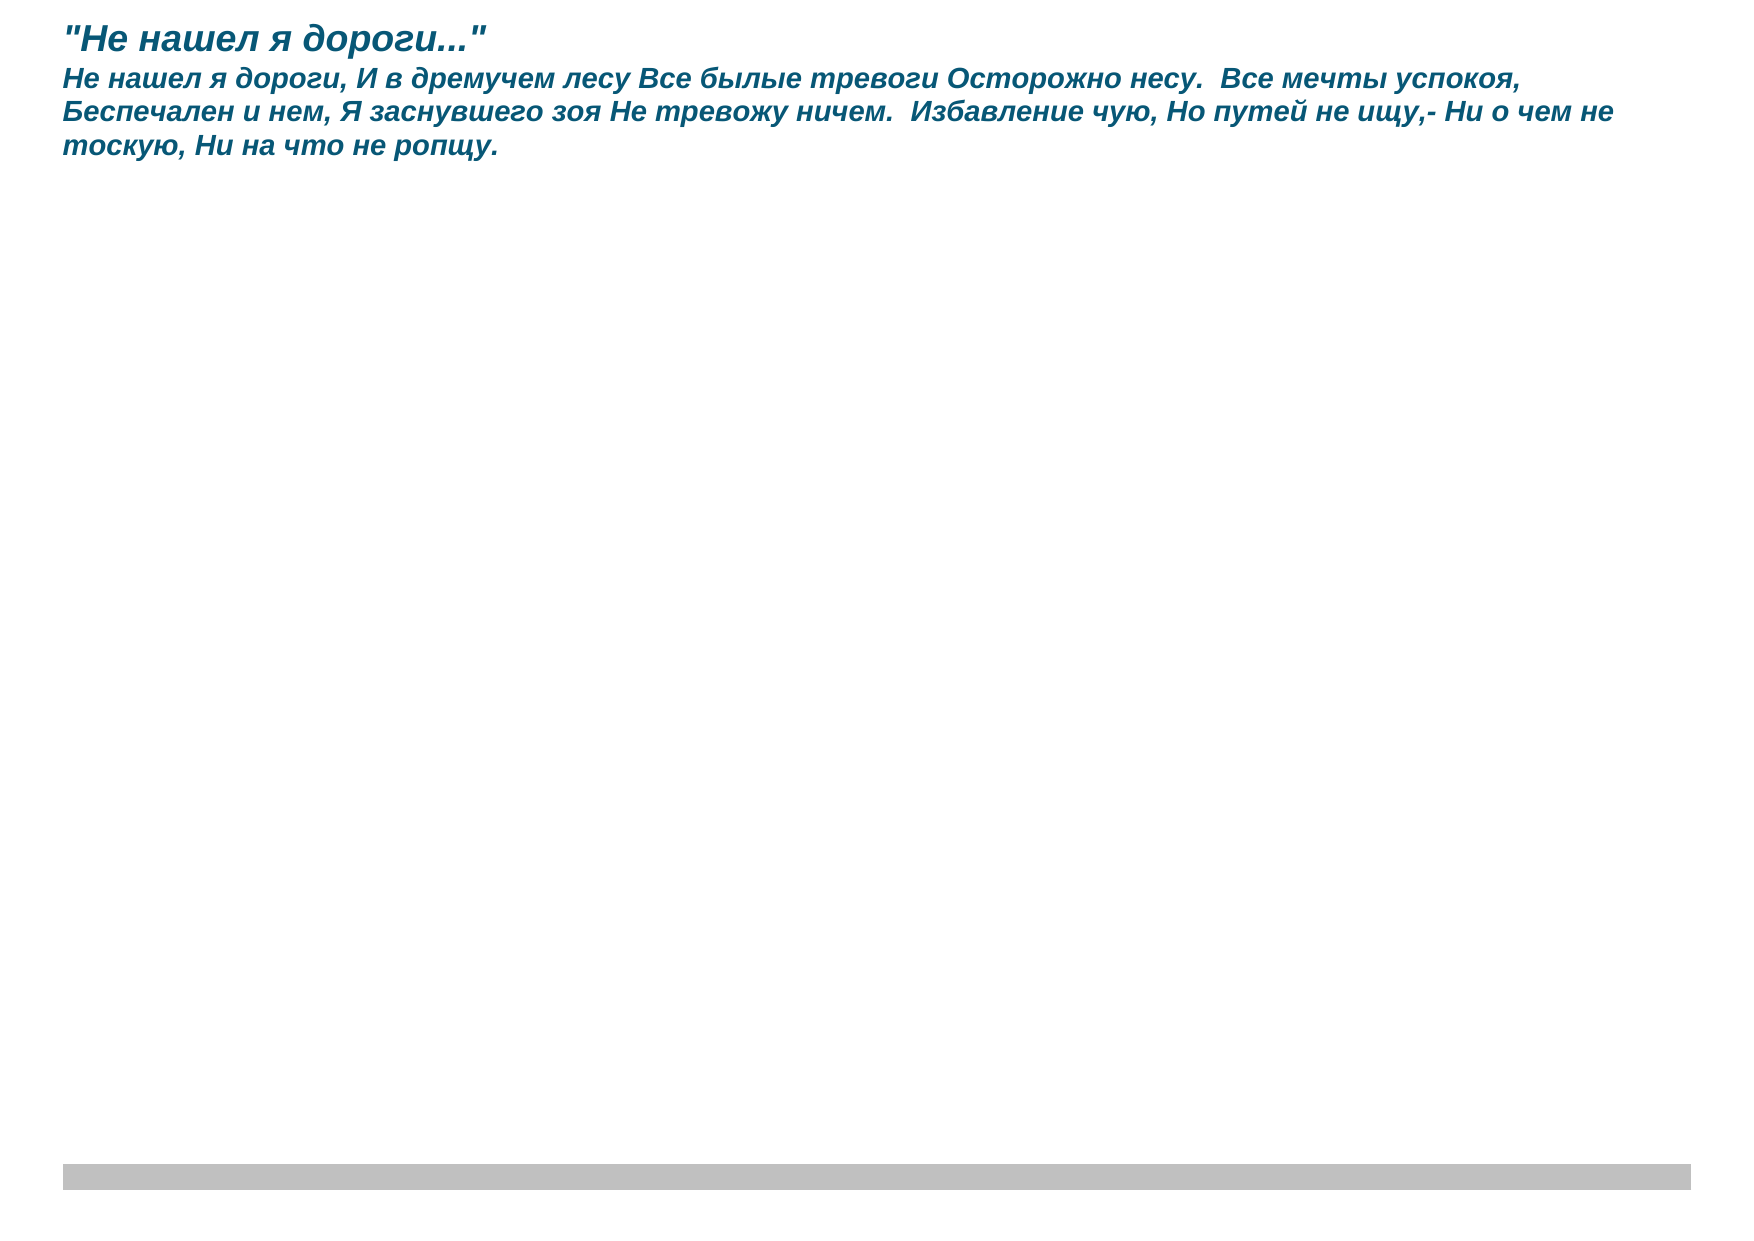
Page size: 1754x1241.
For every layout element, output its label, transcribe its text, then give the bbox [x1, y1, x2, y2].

text Не нашел я дороги, [62, 61, 1691, 161]
subtitle "Не нашел я дороги..." [62, 17, 1691, 60]
